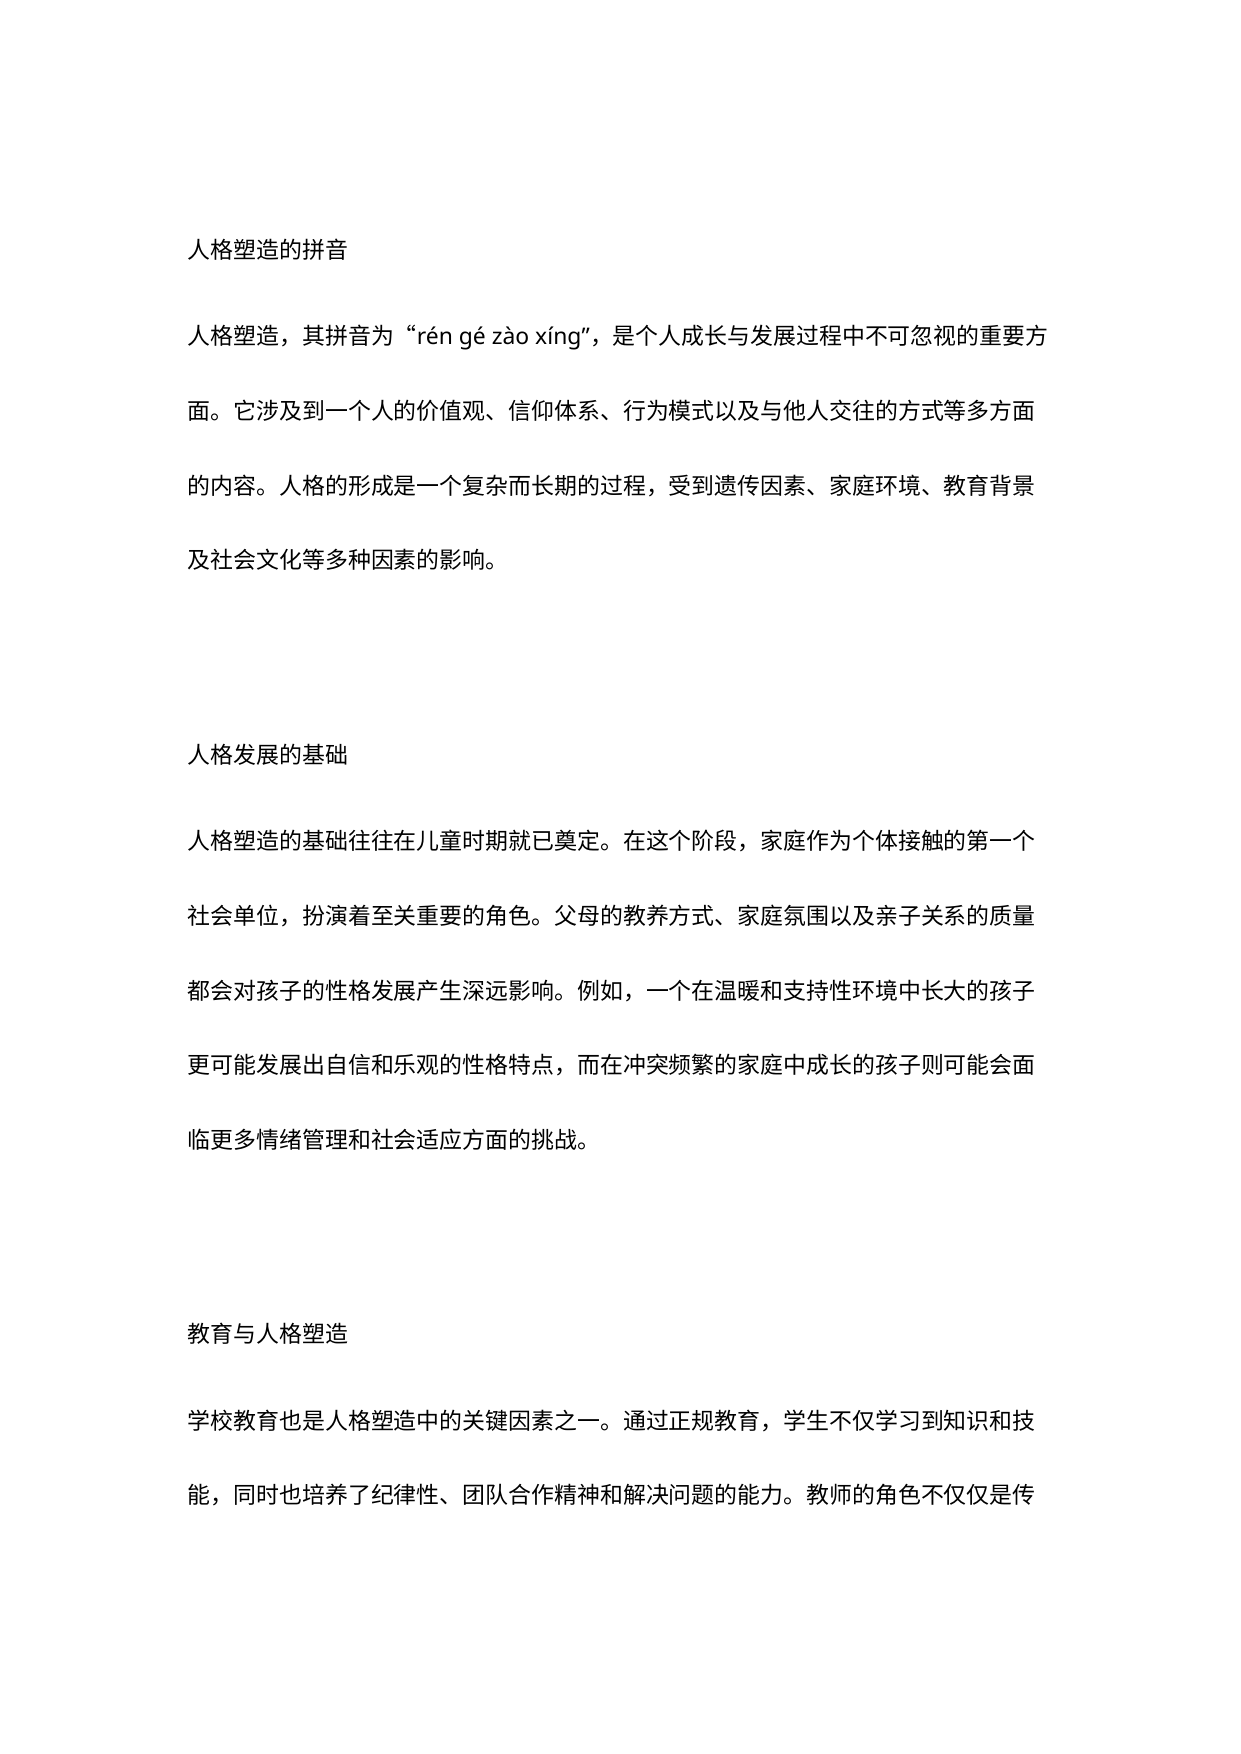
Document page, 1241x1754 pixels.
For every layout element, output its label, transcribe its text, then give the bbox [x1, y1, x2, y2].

text 教育与人格塑造 [187, 1300, 1053, 1365]
text 人格塑造的基础往往在儿童时期就已奠定。在这个阶段，家庭作为个体接触的第一个社会单位，扮演着至关重要的角色。父母的教养方式、家庭氛围以及亲子关系的质量都会对孩子的性格发展产生深远影响。例如，一个在温暖和支持性环境中长大的孩子更可能发展出自信和乐观的性格特点，而在冲突频繁的家庭中成长的孩子则可能会面临更多情绪管理和社会适应方面的挑战。 [187, 807, 1053, 1171]
text 人格塑造的拼音 [187, 216, 1053, 281]
text 人格塑造，其拼音为“rén gé zào xíng”，是个人成长与发展过程中不可忽视的重要方面。它涉及到一个人的价值观、信仰体系、行为模式以及与他人交往的方式等多方面的内容。人格的形成是一个复杂而长期的过程，受到遗传因素、家庭环境、教育背景及社会文化等多种因素的影响。 [187, 302, 1053, 591]
text 人格发展的基础 [187, 721, 1053, 786]
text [187, 1387, 1053, 1527]
